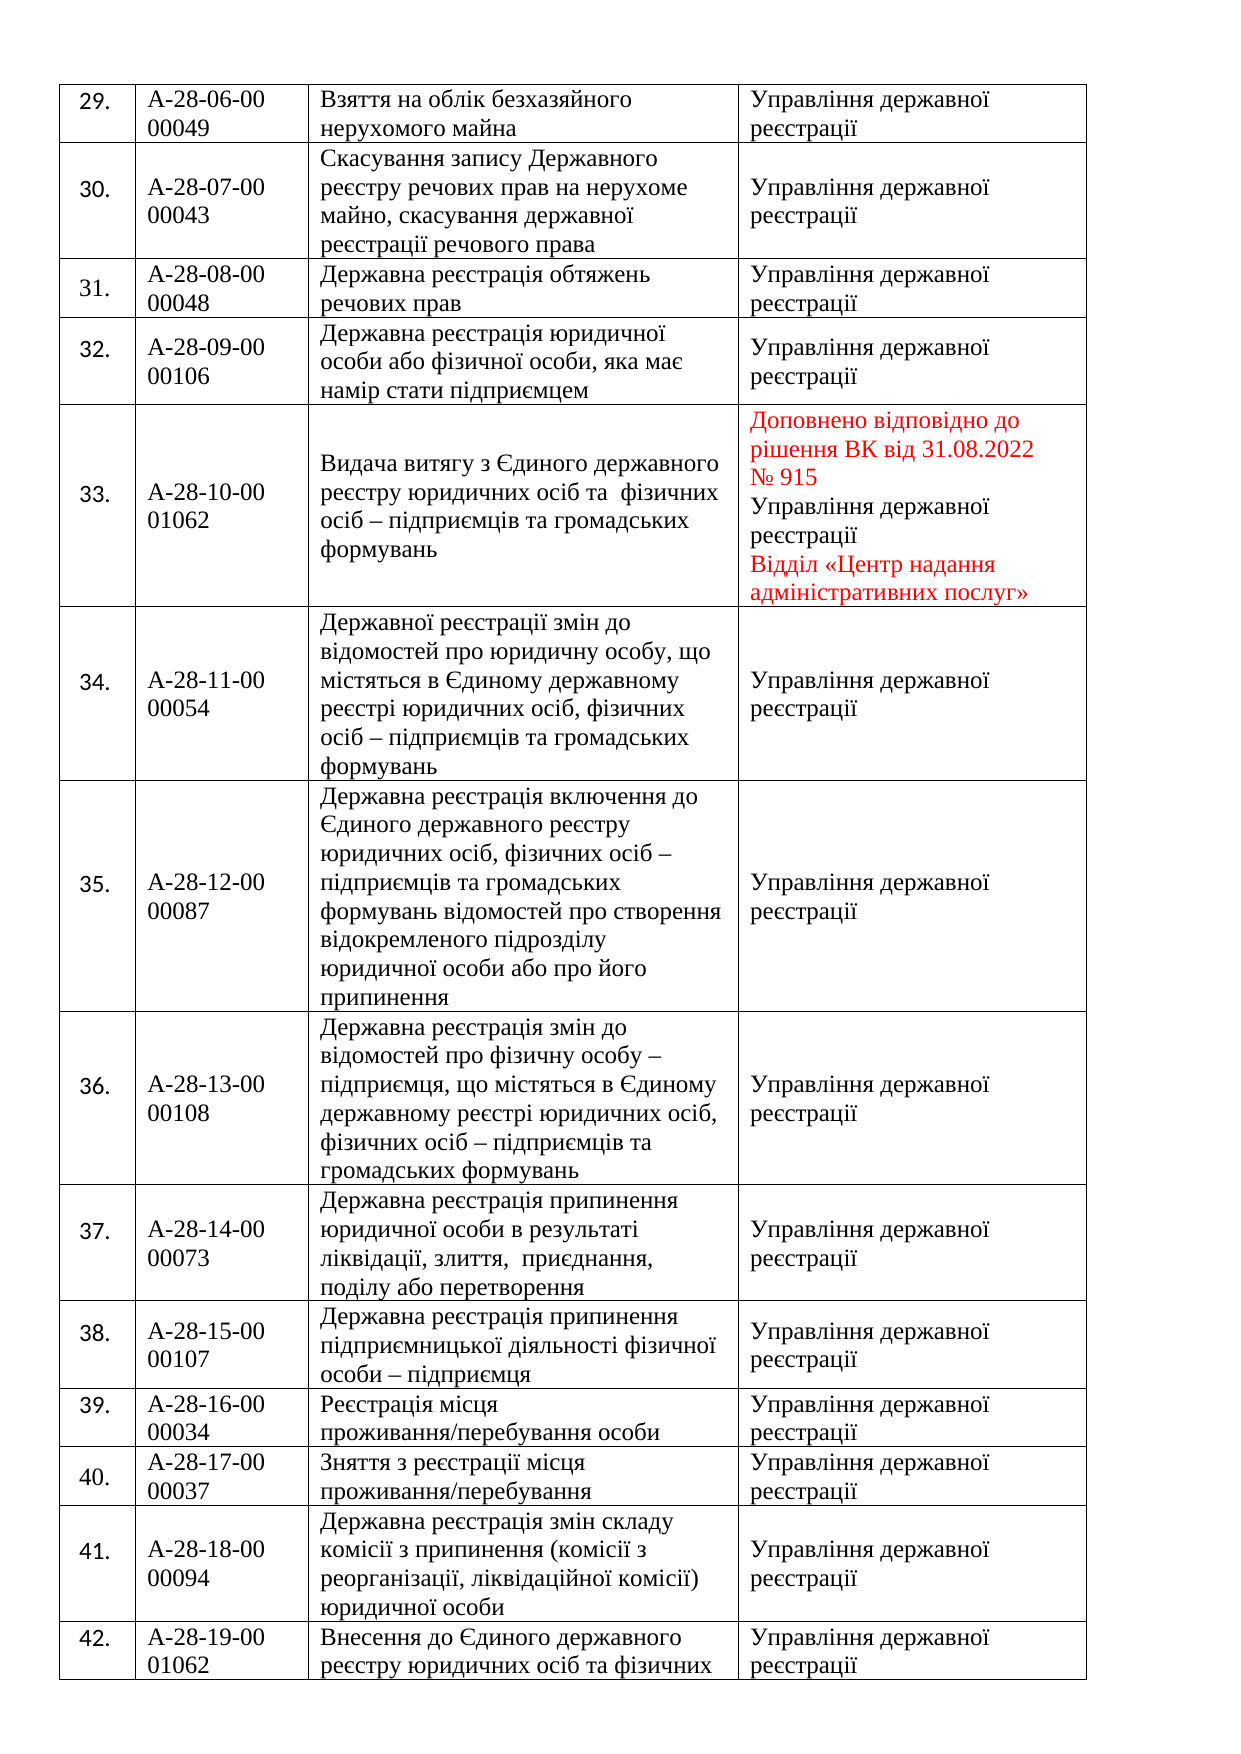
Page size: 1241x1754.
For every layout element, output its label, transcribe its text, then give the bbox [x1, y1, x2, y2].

table_cell [60, 259, 135, 317]
table_cell Управління державної реєстрації [739, 85, 1086, 142]
table_cell Державна реєстрація змін до відомостей про фізичну особу – підприємця, що містяться в Єдиному державному реєстрі юридичних осіб, фізичних осіб – підприємців та громадських формувань [309, 1012, 738, 1184]
table_cell [60, 318, 135, 404]
table_cell Управління державної реєстрації [739, 1622, 1086, 1679]
table_cell Державна реєстрація юридичної особи або фізичної особи, яка має намір стати підприємцем [589, 318, 738, 404]
table_cell Державної реєстрації змін до відомостей про юридичну особу, що містяться в Єдиному державному реєстрі юридичних осіб, фізичних осіб – підприємців та громадських формувань [309, 607, 738, 780]
table_cell Управління державної реєстрації [739, 318, 1086, 404]
table_cell А-28-12-00 00087 [136, 781, 308, 1011]
table_cell А-28-09-00 00106 [136, 318, 308, 404]
table_cell Видача витягу з Єдиного державного реєстру юридичних осіб та фізичних осіб – підприємців та громадських формувань [309, 405, 738, 606]
table_cell [60, 405, 135, 606]
table_cell А-28-15-00 00107 [136, 1301, 308, 1388]
table_cell [60, 1185, 135, 1300]
table_cell [60, 85, 135, 142]
table_cell А-28-10-00 01062 [136, 405, 308, 606]
table_cell Управління державної реєстрації [739, 1301, 1086, 1388]
table_cell Управління державної реєстрації [739, 259, 1086, 317]
table_cell Державна реєстрація припинення юридичної особи в результаті ліквідації, злиття, приєднання, поділу або перетворення [309, 1185, 738, 1300]
table_cell Управління державної реєстрації [739, 781, 1086, 1011]
table_cell А-28-11-00 00054 [136, 607, 308, 780]
table_cell А-28-17-00 00037 [136, 1447, 308, 1505]
table_cell Управління державної реєстрації [739, 1389, 1086, 1446]
table_cell [60, 1622, 135, 1679]
table_cell Управління державної реєстрації [739, 143, 1086, 258]
table_cell А-28-14-00 00073 [136, 1185, 308, 1300]
table_cell А-28-07-00 00043 [136, 143, 308, 258]
table_cell Управління державної реєстрації [739, 607, 1086, 780]
table_cell [60, 1389, 135, 1446]
table_cell Державна реєстрація змін складу комісії з припинення (комісії з реорганізації, ліквідаційної комісії) юридичної особи [309, 1506, 738, 1621]
table_cell А-28-19-00 01062 [136, 1622, 308, 1679]
table_cell Управління державної реєстрації [739, 1185, 1086, 1300]
table_cell [60, 607, 135, 780]
table_cell Державна реєстрація включення до Єдиного державного реєстру юридичних осіб, фізичних осіб – підприємців та громадських формувань відомостей про створення відокремленого підрозділу юридичної особи або про його припинення [309, 781, 738, 1011]
table_cell Взяття на облік безхазяйного нерухомого майна [309, 85, 738, 142]
table_cell [60, 1447, 135, 1505]
table_cell Державна реєстрація обтяжень речових прав [309, 259, 738, 317]
table_cell [60, 1012, 135, 1184]
table_cell [60, 143, 135, 258]
table_cell [60, 1506, 135, 1621]
table_cell Реєстрація місця проживання/перебування особи [309, 1389, 738, 1446]
table_cell Управління державної реєстрації [739, 1506, 1086, 1621]
table_cell Державна реєстрація припинення підприємницької діяльності фізичної особи – підприємця [309, 1301, 738, 1388]
table_cell А-28-13-00 00108 [136, 1012, 308, 1184]
table_cell [60, 781, 135, 1011]
table_cell А-28-18-00 00094 [136, 1506, 308, 1621]
table_cell [60, 1301, 135, 1388]
table_cell Доповнено відповідно до рішення ВК від 31.08.2022 № 915 Управління державної реєстрації Відділ «Центр надання адміністративних послуг» [739, 405, 1086, 606]
table_cell А-28-16-00 00034 [136, 1389, 308, 1446]
table_cell А-28-06-00 00049 [136, 85, 308, 142]
table_cell А-28-08-00 00048 [136, 259, 308, 317]
table_cell Управління державної реєстрації [739, 1447, 1086, 1505]
table_cell Скасування запису Державного реєстру речових прав на нерухоме майно, скасування державної реєстрації речового права [309, 143, 738, 258]
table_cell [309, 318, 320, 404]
table_cell Управління державної реєстрації [739, 1012, 1086, 1184]
table_cell Зняття з реєстрації місця проживання/перебування [309, 1447, 738, 1505]
